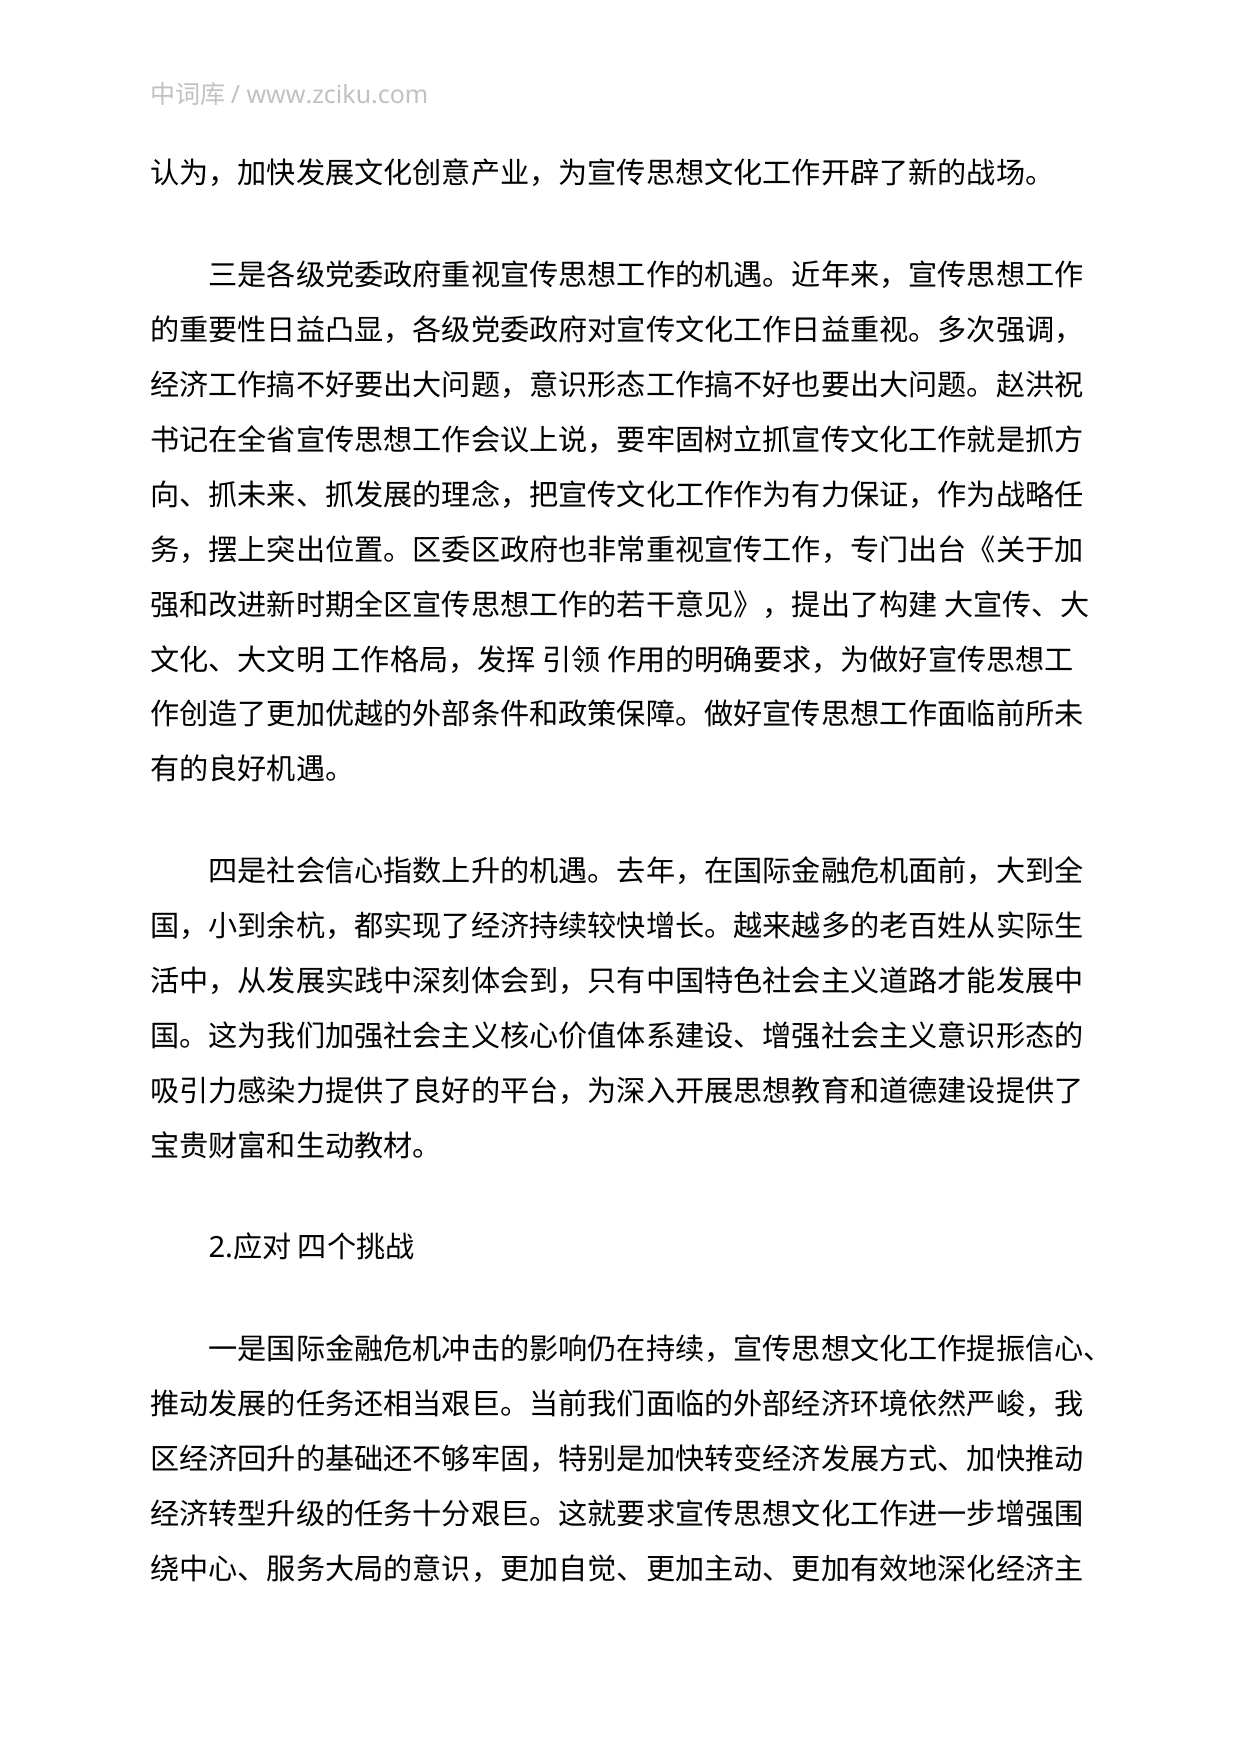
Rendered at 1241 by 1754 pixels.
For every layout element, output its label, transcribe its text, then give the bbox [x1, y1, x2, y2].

text 2.应对 四个挑战 [150, 1224, 1090, 1266]
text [150, 1326, 1090, 1588]
text 三是各级党委政府重视宣传思想工作的机遇。近年来，宣传思想工作的重要性日益凸显，各级党委政府对宣传文化工作日益重视。多次强调，经济工作搞不好要出大问题，意识形态工作搞不好也要出大问题。赵洪祝书记在全省宣传思想工作会议上说，要牢固树立抓宣传文化工作就是抓方向、抓未来、抓发展的理念，把宣传文化工作作为有力保证，作为战略任务，摆上突出位置。区委区政府也非常重视宣传工作，专门出台《关于加强和改进新时期全区宣传思想工作的若干意见》，提出了构建 大宣传、大文化、大文明 工作格局，发挥 引领 作用的明确要求，为做好宣传思想工作创造了更加优越的外部条件和政策保障。做好宣传思想工作面临前所未有的良好机遇。 [150, 252, 1090, 788]
text 四是社会信心指数上升的机遇。去年，在国际金融危机面前，大到全国，小到余杭，都实现了经济持续较快增长。越来越多的老百姓从实际生活中，从发展实践中深刻体会到，只有中国特色社会主义道路才能发展中国。这为我们加强社会主义核心价值体系建设、增强社会主义意识形态的吸引力感染力提供了良好的平台，为深入开展思想教育和道德建设提供了宝贵财富和生动教材。 [150, 848, 1090, 1164]
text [150, 150, 1090, 192]
